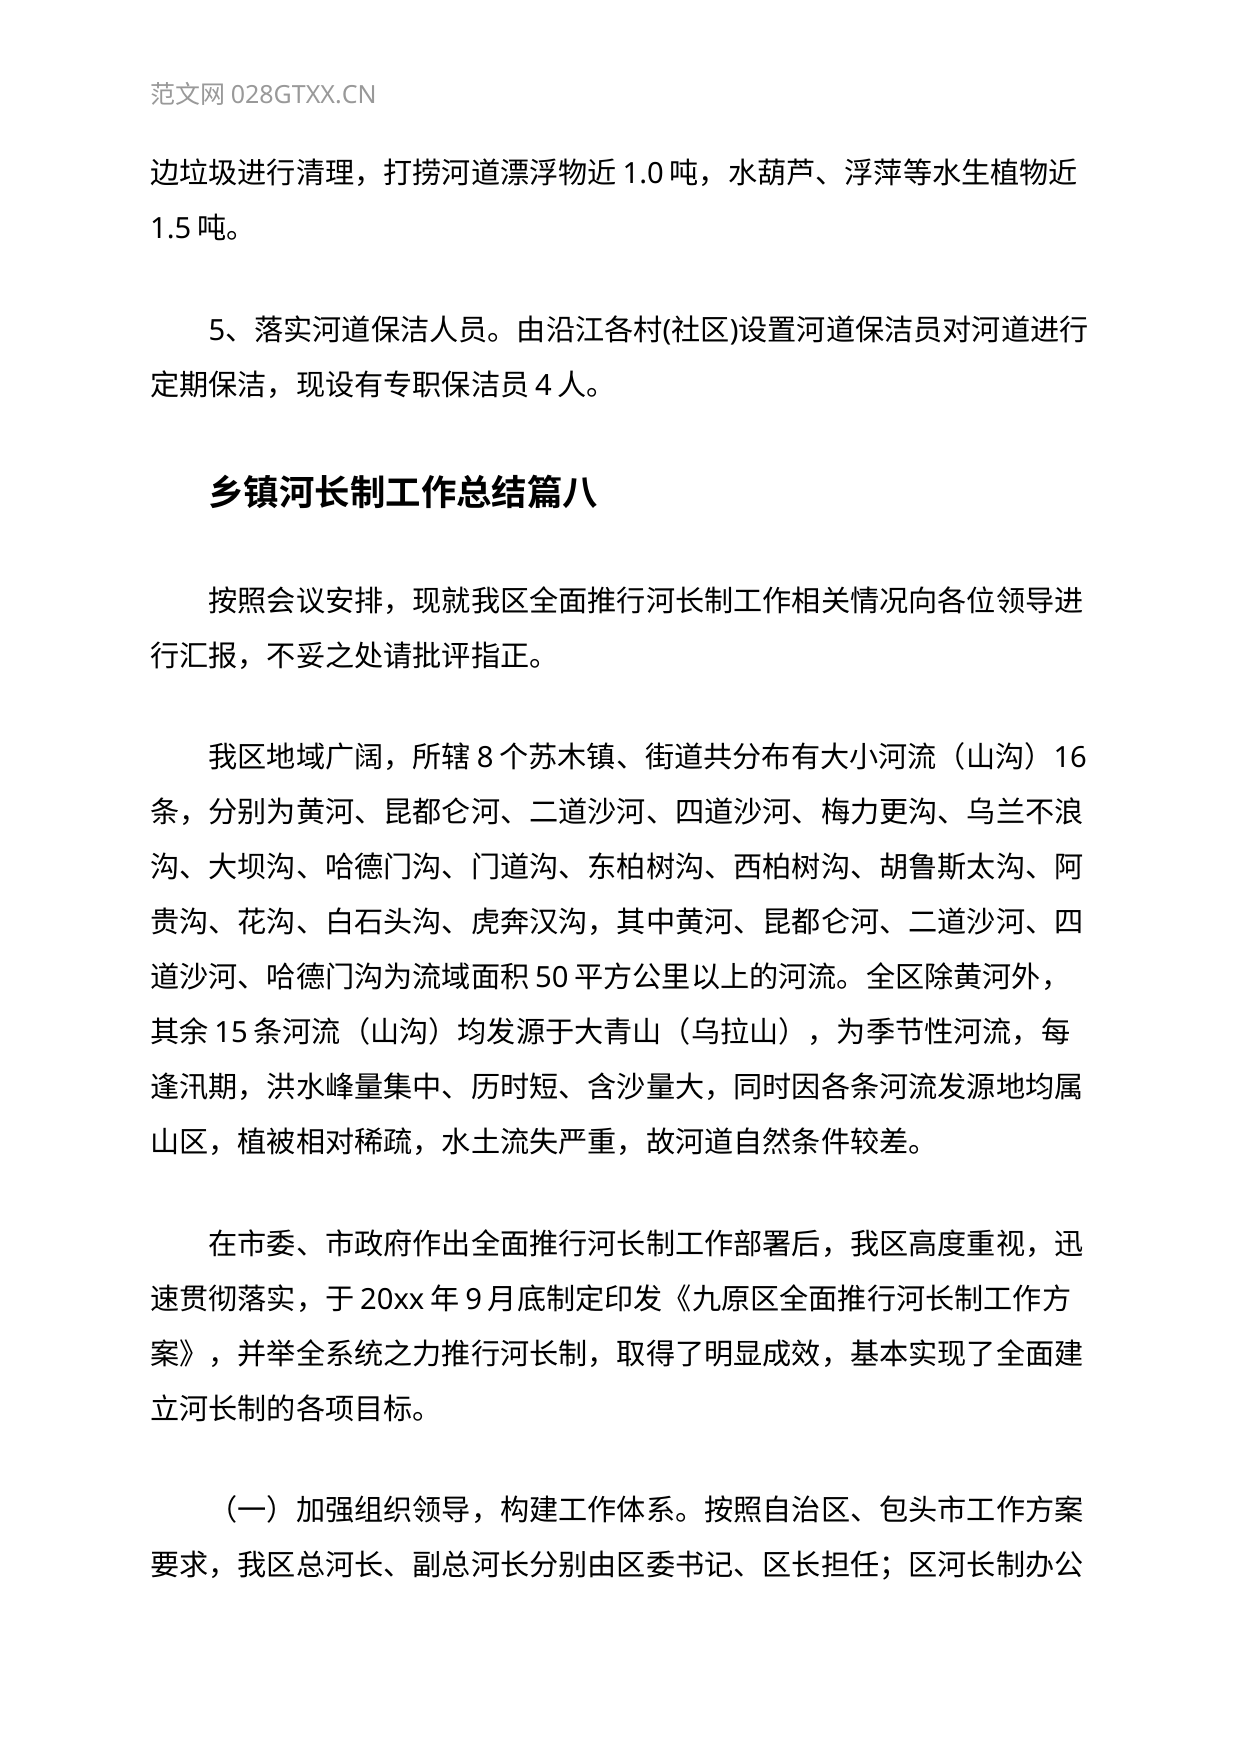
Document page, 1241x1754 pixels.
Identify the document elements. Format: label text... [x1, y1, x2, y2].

text 我区地域广阔，所辖8个苏木镇、街道共分布有大小河流（山沟）16条，分别为黄河、昆都仑河、二道沙河、四道沙河、梅力更沟、乌兰不浪沟、大坝沟、哈德门沟、门道沟、东柏树沟、西柏树沟、胡鲁斯太沟、阿贵沟、花沟、白石头沟、虎奔汉沟，其中黄河、昆都仑河、二道沙河、四道沙河、哈德门沟为流域面积50平方公里以上的河流。全区除黄河外，其余15条河流（山沟）均发源于大青山（乌拉山），为季节性河流，每逢汛期，洪水峰量集中、历时短、含沙量大，同时因各条河流发源地均属山区，植被相对稀疏，水土流失严重，故河道自然条件较差。 [150, 734, 1090, 1161]
text 5、落实河道保洁人员。由沿江各村(社区)设置河道保洁员对河道进行定期保洁，现设有专职保洁员4人。 [150, 307, 1090, 404]
text 按照会议安排，现就我区全面推行河长制工作相关情况向各位领导进行汇报，不妥之处请批评指正。 [150, 577, 1090, 674]
text 乡镇河长制工作总结篇八 [150, 464, 1090, 515]
text 在市委、市政府作出全面推行河长制工作部署后，我区高度重视，迅速贯彻落实，于20xx年9月底制定印发《九原区全面推行河长制工作方案》，并举全系统之力推行河长制，取得了明显成效，基本实现了全面建立河长制的各项目标。 [150, 1220, 1090, 1427]
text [150, 150, 1090, 247]
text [150, 1487, 1090, 1584]
